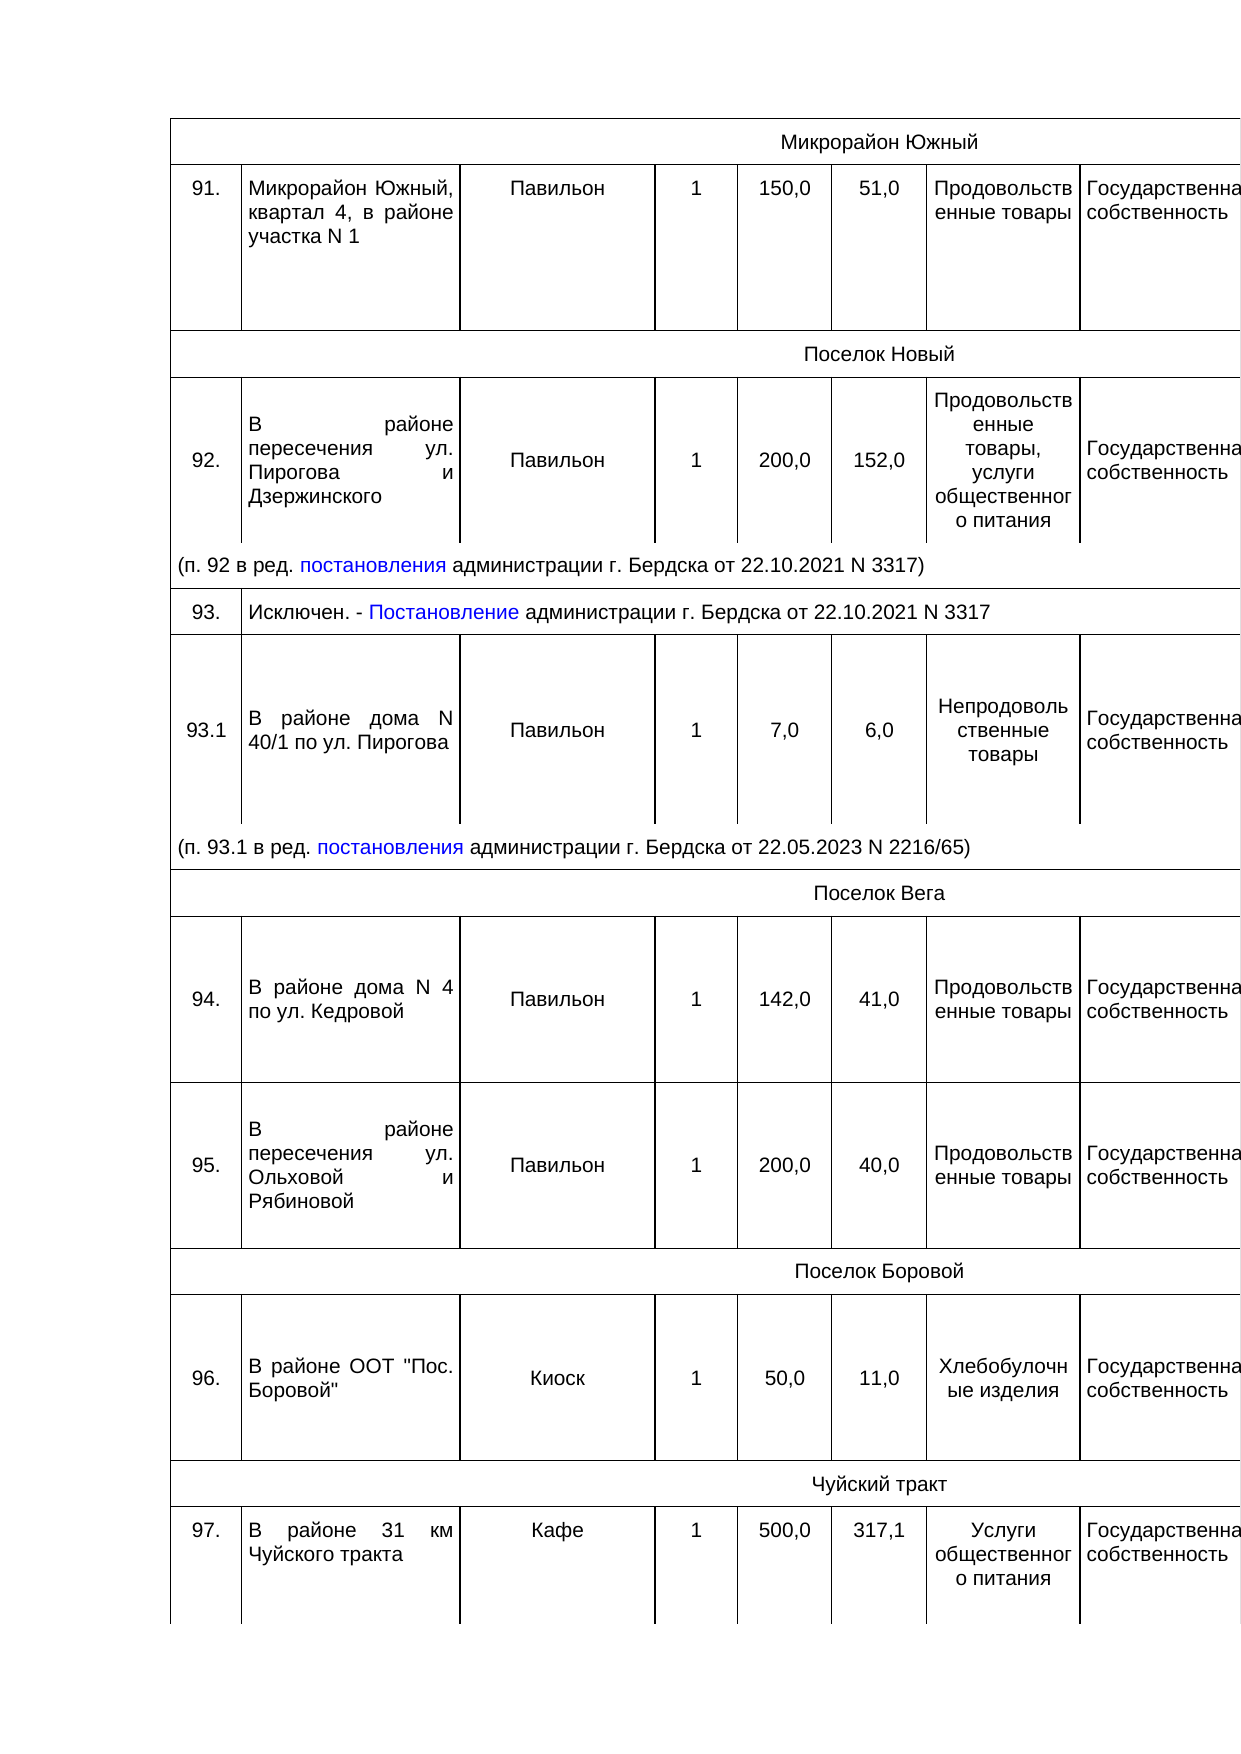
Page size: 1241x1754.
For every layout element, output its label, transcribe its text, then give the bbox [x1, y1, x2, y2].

table_cell Павильон [461, 635, 654, 824]
table_cell 200,0 [738, 1083, 831, 1248]
table_cell В районе ООТ "Пос. Боровой" [242, 1295, 459, 1460]
table_cell 96. [171, 1295, 241, 1460]
table_cell Микрорайон Южный, квартал 4, в районе участка N 1 [242, 165, 459, 330]
table_cell 1 [656, 165, 737, 330]
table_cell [242, 1507, 459, 1624]
table_cell Продовольственные товары [927, 1083, 1079, 1248]
table_cell 200,0 [738, 378, 831, 543]
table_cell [927, 1507, 1079, 1624]
table_cell 7,0 [738, 635, 831, 824]
table_cell 50,0 [738, 1295, 831, 1460]
table_cell Государственная собственность [1081, 378, 1240, 543]
table_cell 1 [656, 635, 737, 824]
table_cell 1 [656, 1083, 737, 1248]
table_cell Поселок Боровой [171, 1249, 1240, 1294]
table_cell 150,0 [738, 165, 831, 330]
table_cell Микрорайон Южный [171, 119, 1240, 164]
table_cell 40,0 [832, 1083, 926, 1248]
table_cell Государственная собственность [1081, 635, 1240, 824]
table_cell В районе пересечения ул. Ольховой и Рябиновой [242, 1083, 459, 1248]
table_cell Хлебобулочные изделия [927, 1295, 1079, 1460]
table_cell (п. 93.1 в ред. постановления администрации г. Бердска от 22.05.2023 N 2216/65) [171, 824, 1240, 869]
table_cell 94. [171, 917, 241, 1082]
table_cell (п. 92 в ред. постановления администрации г. Бердска от 22.10.2021 N 3317) [171, 543, 1240, 588]
table_cell 500,0 [738, 1507, 831, 1624]
table_cell 93. [171, 589, 241, 634]
table_cell Государственная собственность [1081, 1295, 1240, 1460]
table_cell 1 [656, 917, 737, 1082]
table_cell 51,0 [832, 165, 926, 330]
table_cell Продовольственные товары [927, 917, 1079, 1082]
table_cell Поселок Новый [171, 331, 1240, 377]
table_cell 41,0 [832, 917, 926, 1082]
table_cell Исключен. - Постановление администрации г. Бердска от 22.10.2021 N 3317 [242, 589, 1240, 634]
table_cell 1 [656, 378, 737, 543]
table_cell Павильон [461, 378, 654, 543]
table_cell 95. [171, 1083, 241, 1248]
table_cell 11,0 [832, 1295, 926, 1460]
table_cell 6,0 [832, 635, 926, 824]
table_cell Поселок Вега [171, 870, 1240, 916]
table_cell 93.1 [171, 635, 241, 824]
table_cell Чуйский тракт [171, 1461, 1240, 1506]
table_cell 152,0 [832, 378, 926, 543]
table_cell Непродовольственные товары [927, 635, 1079, 824]
table_cell 97. [171, 1507, 241, 1624]
table_cell 92. [171, 378, 241, 543]
table_cell Государственная собственность [1081, 1083, 1240, 1248]
table_cell Павильон [461, 1083, 654, 1248]
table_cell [1081, 1507, 1240, 1624]
table_cell Кафе [461, 1507, 654, 1624]
table_cell Государственная собственность [1081, 917, 1240, 1082]
table_cell Павильон [461, 165, 654, 330]
table_cell В районе дома N 40/1 по ул. Пирогова [242, 635, 459, 824]
table_cell 91. [171, 165, 241, 330]
table_cell Павильон [461, 917, 654, 1082]
table_cell 1 [656, 1295, 737, 1460]
table_cell Продовольственные товары, услуги общественного питания [927, 378, 1079, 543]
table_cell 142,0 [738, 917, 831, 1082]
table_cell Продовольственные товары [927, 165, 1079, 330]
table_cell 317,1 [832, 1507, 926, 1624]
table_cell В районе пересечения ул. Пирогова и Дзержинского [242, 378, 459, 543]
table_cell В районе дома N 4 по ул. Кедровой [242, 917, 459, 1082]
table_cell 1 [656, 1507, 737, 1624]
table_cell Киоск [461, 1295, 654, 1460]
table_cell Государственная собственность [1081, 165, 1240, 330]
